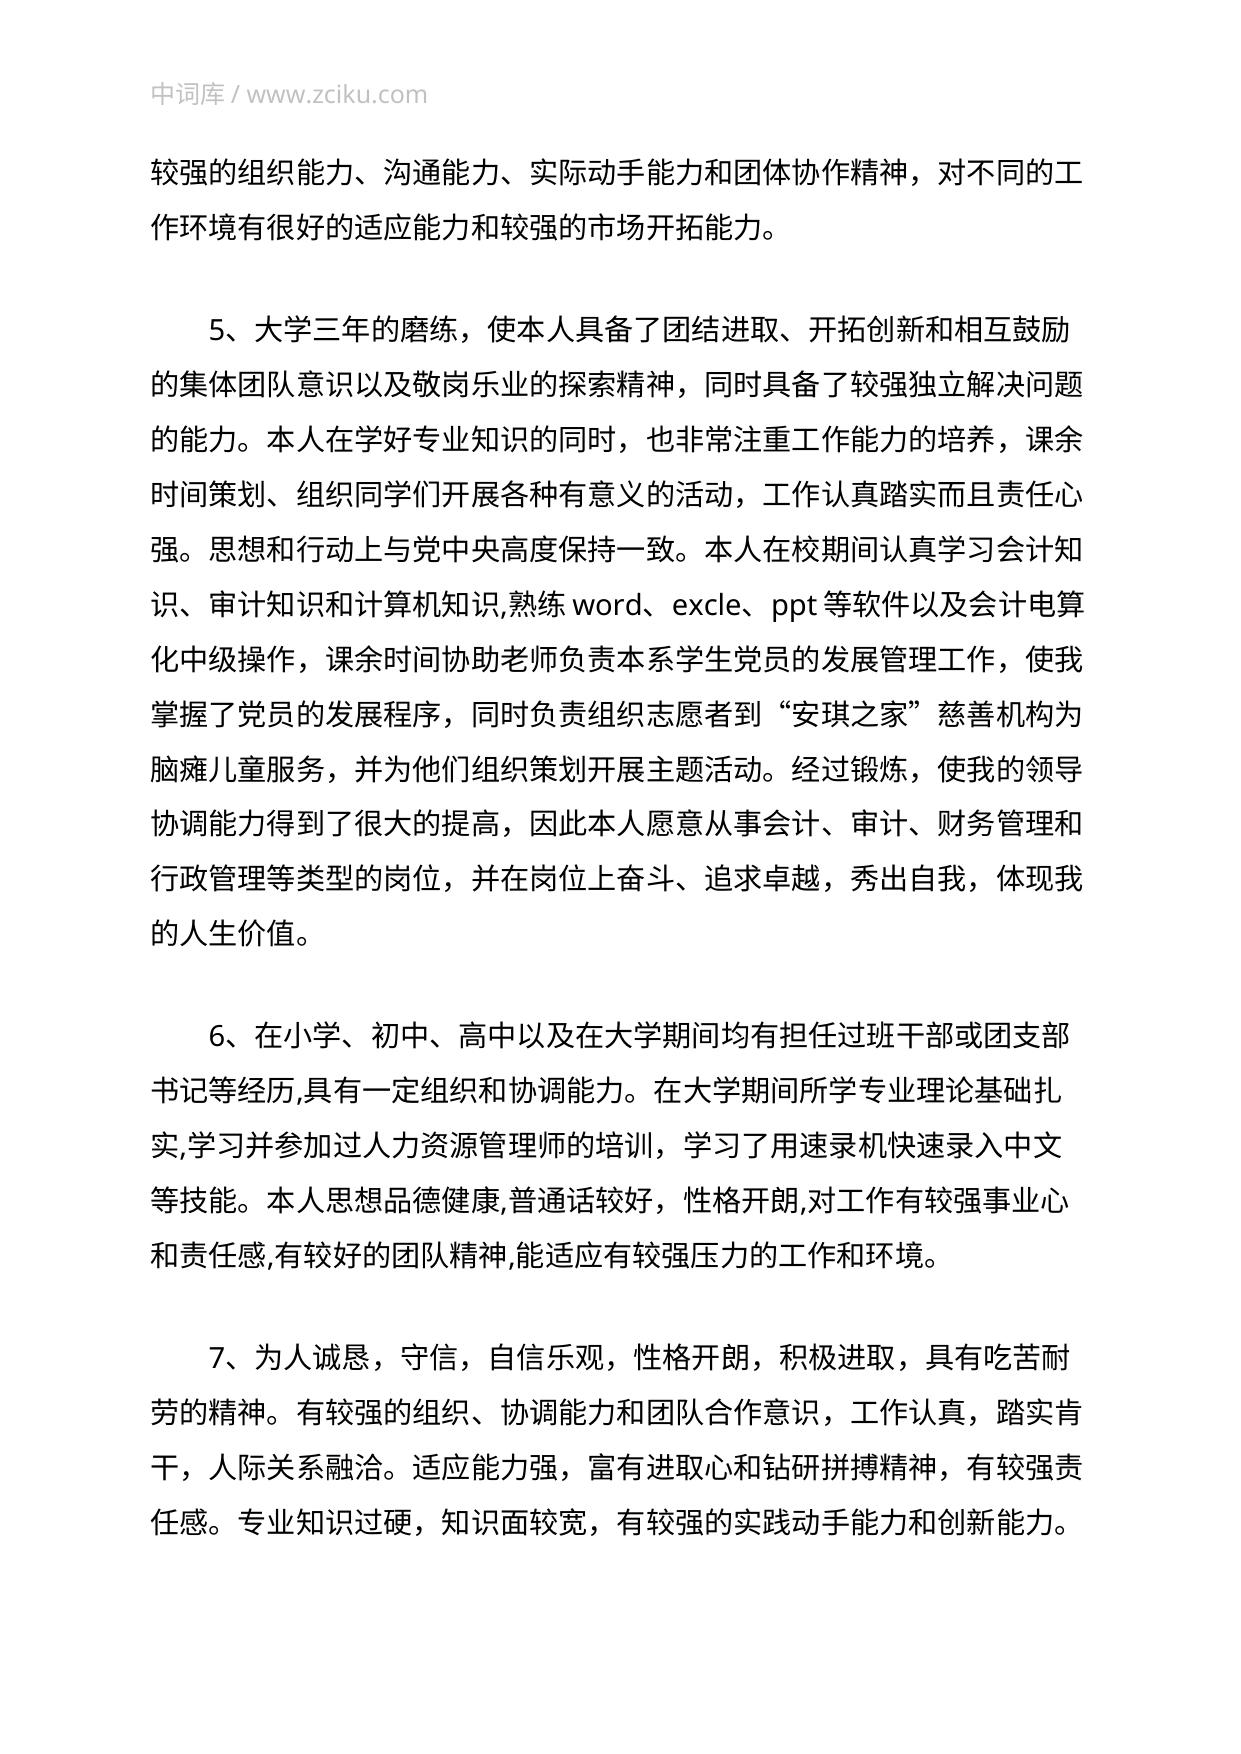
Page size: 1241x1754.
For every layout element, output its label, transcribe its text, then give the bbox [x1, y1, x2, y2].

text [150, 150, 1090, 247]
text 6、在小学、初中、高中以及在大学期间均有担任过班干部或团支部书记等经历,具有一定组织和协调能力。在大学期间所学专业理论基础扎实,学习并参加过人力资源管理师的培训，学习了用速录机快速录入中文等技能。本人思想品德健康,普通话较好，性格开朗,对工作有较强事业心和责任感,有较好的团队精神,能适应有较强压力的工作和环境。 [150, 1012, 1090, 1275]
text 5、大学三年的磨练，使本人具备了团结进取、开拓创新和相互鼓励的集体团队意识以及敬岗乐业的探索精神，同时具备了较强独立解决问题的能力。本人在学好专业知识的同时，也非常注重工作能力的培养，课余时间策划、组织同学们开展各种有意义的活动，工作认真踏实而且责任心强。思想和行动上与党中央高度保持一致。本人在校期间认真学习会计知识、审计知识和计算机知识,熟练word、excle、ppt等软件以及会计电算化中级操作，课余时间协助老师负责本系学生党员的发展管理工作，使我掌握了党员的发展程序，同时负责组织志愿者到“安琪之家”慈善机构为脑瘫儿童服务，并为他们组织策划开展主题活动。经过锻炼，使我的领导协调能力得到了很大的提高，因此本人愿意从事会计、审计、财务管理和行政管理等类型的岗位，并在岗位上奋斗、追求卓越，秀出自我，体现我的人生价值。 [150, 307, 1090, 953]
text 7、为人诚恳，守信，自信乐观，性格开朗，积极进取，具有吃苦耐劳的精神。有较强的组织、协调能力和团队合作意识，工作认真，踏实肯干，人际关系融洽。适应能力强，富有进取心和钻研拼搏精神，有较强责任感。专业知识过硬，知识面较宽，有较强的实践动手能力和创新能力。 [150, 1334, 1090, 1542]
